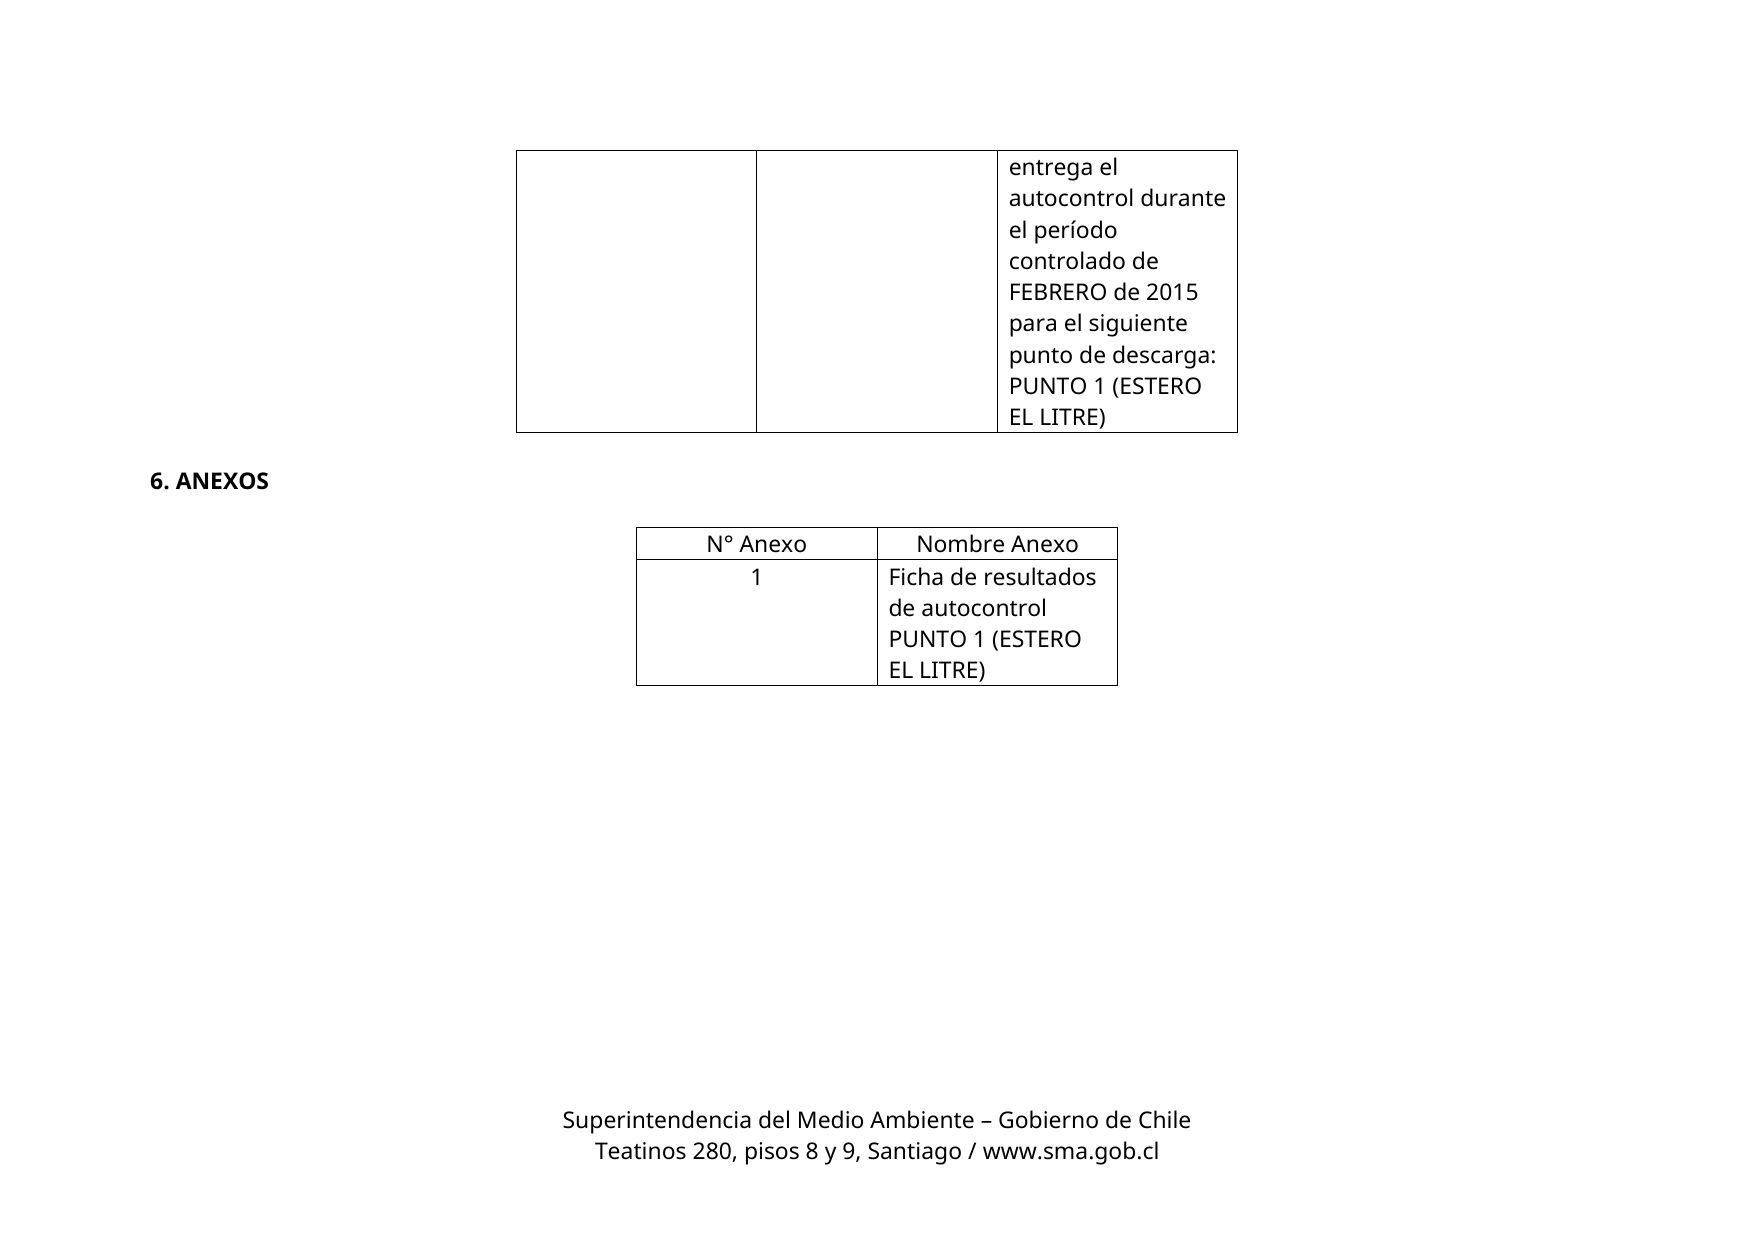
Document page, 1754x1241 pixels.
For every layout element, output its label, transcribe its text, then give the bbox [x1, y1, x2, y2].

table_header N° Anexo [637, 528, 877, 559]
table_header Nombre Anexo [878, 528, 1117, 559]
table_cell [998, 151, 1237, 432]
text 6. ANEXOS [150, 433, 1604, 496]
table_cell 1 [637, 560, 877, 685]
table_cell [757, 151, 997, 432]
table_cell 1 [517, 151, 756, 432]
table_cell Ficha de resultados de autocontrol PUNTO 1 (ESTERO EL LITRE) [878, 560, 1117, 685]
